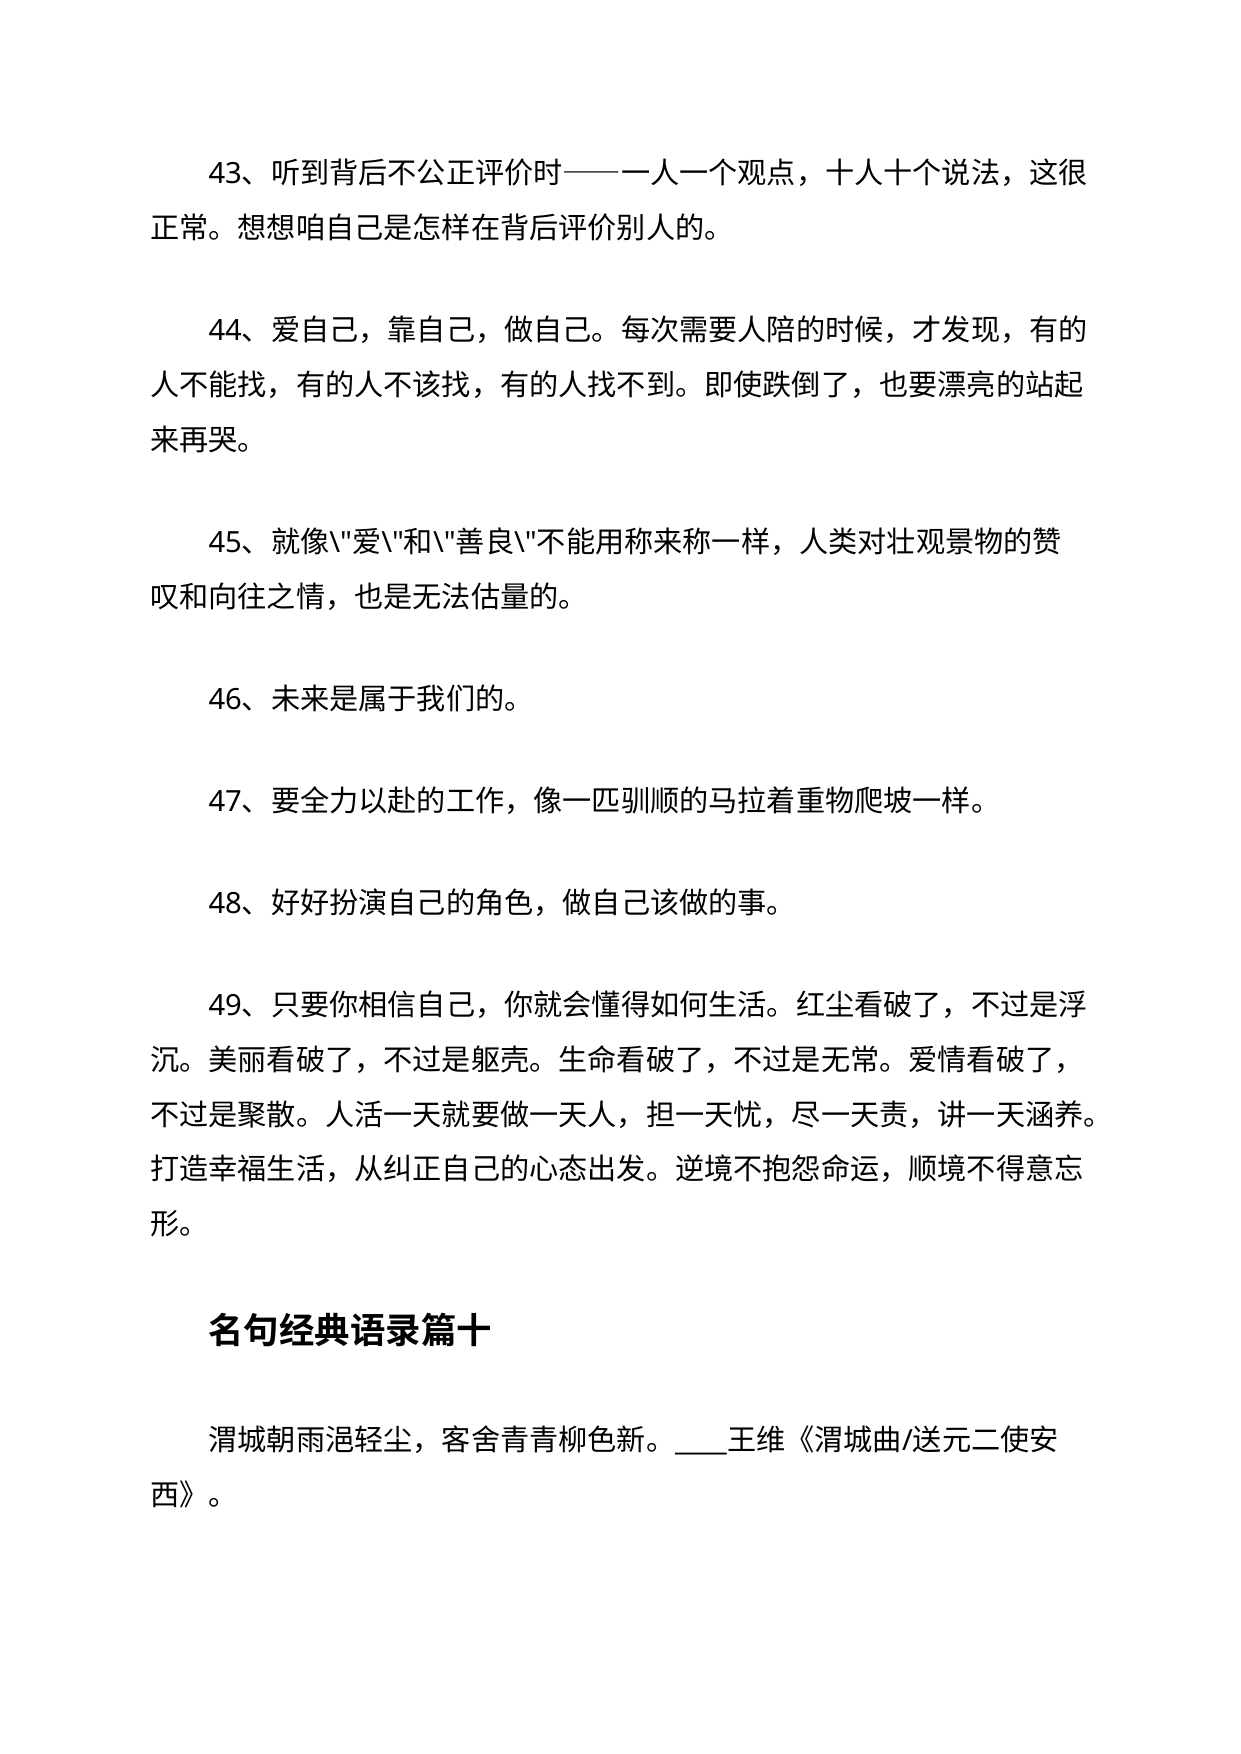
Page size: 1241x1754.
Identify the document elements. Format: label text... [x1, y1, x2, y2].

text 渭城朝雨浥轻尘，客舍青青柳色新。____王维《渭城曲/送元二使安西》。 [150, 1416, 1090, 1513]
text 46、未来是属于我们的。 [150, 675, 1090, 718]
text 48、好好扮演自己的角色，做自己该做的事。 [150, 879, 1090, 922]
text 名句经典语录篇十 [150, 1303, 1090, 1354]
text 49、只要你相信自己，你就会懂得如何生活。红尘看破了，不过是浮沉。美丽看破了，不过是躯壳。生命看破了，不过是无常。爱情看破了，不过是聚散。人活一天就要做一天人，担一天忧，尽一天责，讲一天涵养。打造幸福生活，从纠正自己的心态出发。逆境不抱怨命运，顺境不得意忘形。 [150, 981, 1090, 1243]
text 45、就像\"爱\"和\"善良\"不能用称来称一样，人类对壮观景物的赞叹和向往之情，也是无法估量的。 [150, 518, 1090, 616]
text 43、听到背后不公正评价时——一人一个观点，十人十个说法，这很正常。想想咱自己是怎样在背后评价别人的。 [150, 150, 1090, 247]
text 44、爱自己，靠自己，做自己。每次需要人陪的时候，才发现，有的人不能找，有的人不该找，有的人找不到。即使跌倒了，也要漂亮的站起来再哭。 [150, 307, 1090, 459]
text 47、要全力以赴的工作，像一匹驯顺的马拉着重物爬坡一样。 [150, 777, 1090, 819]
